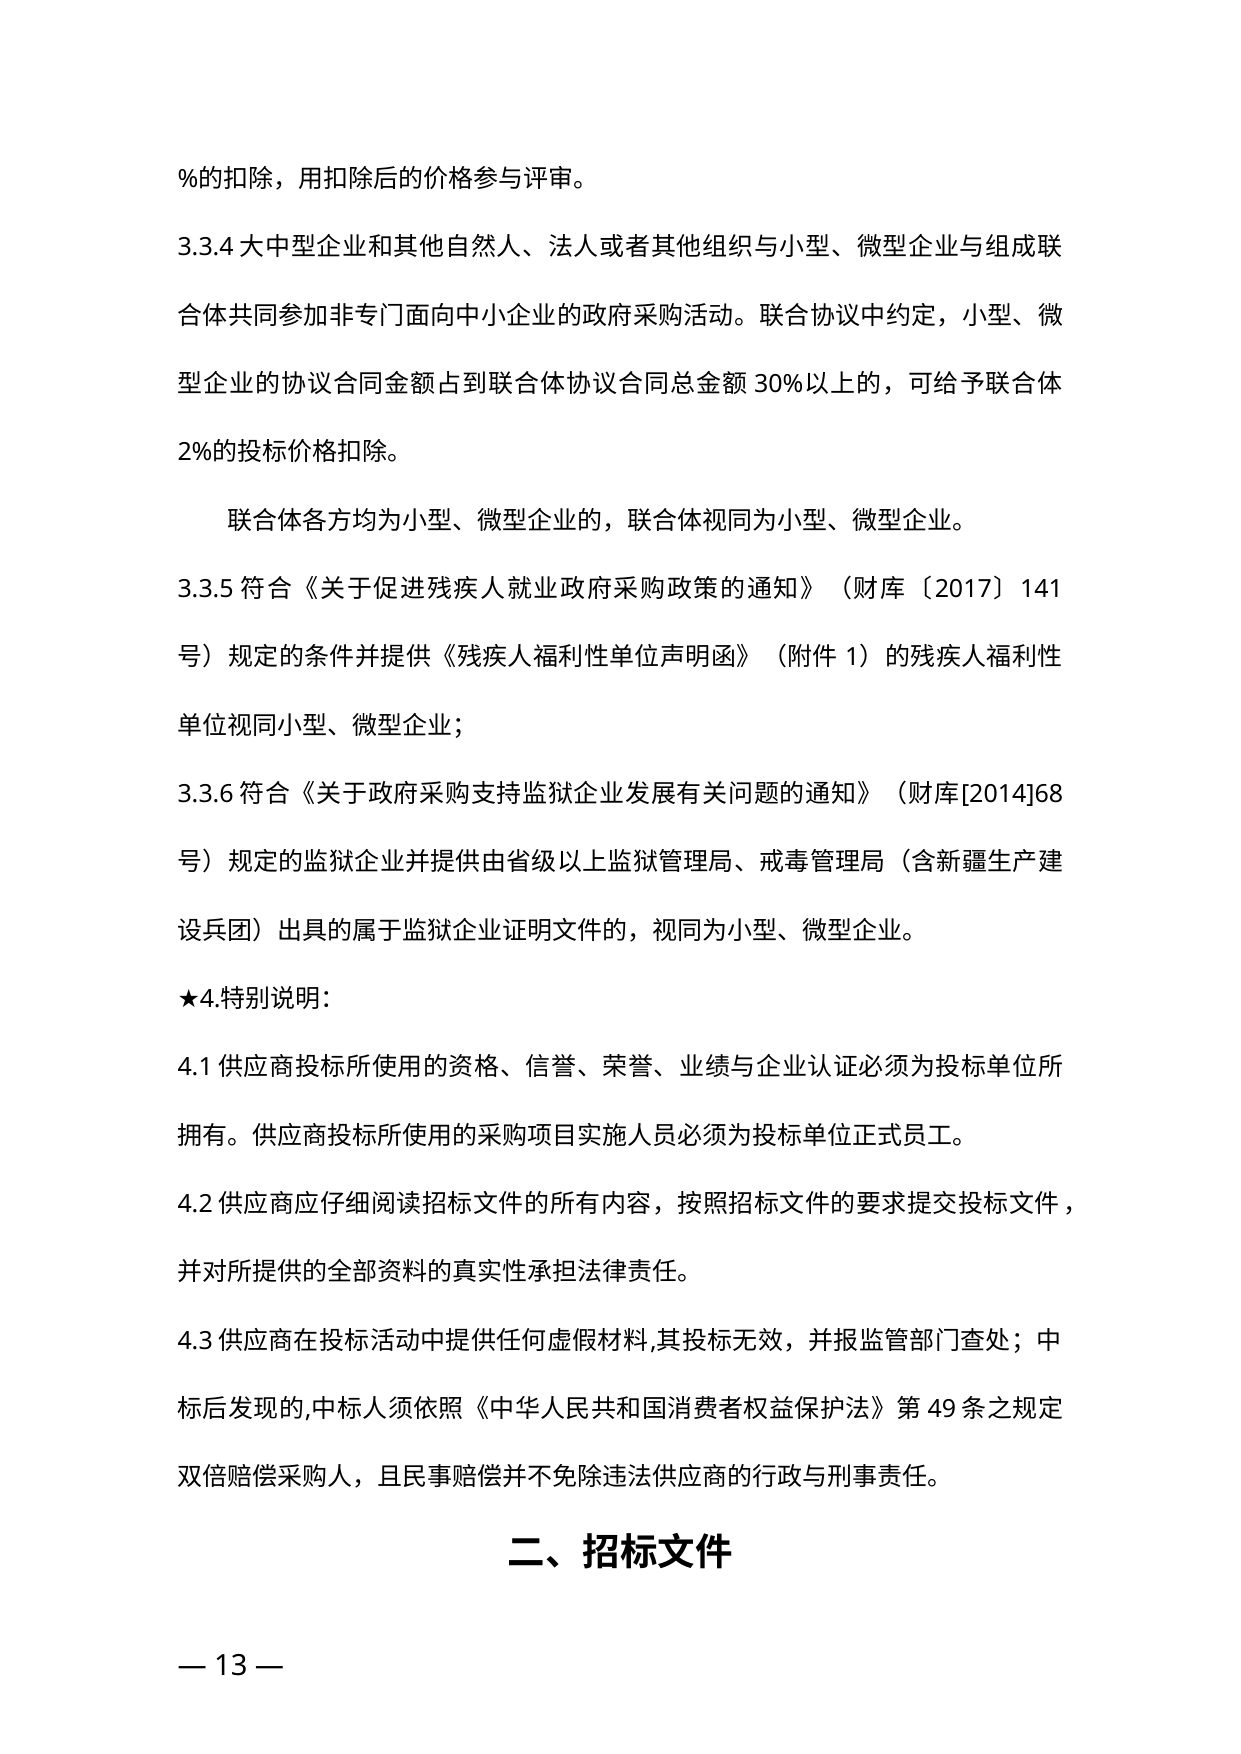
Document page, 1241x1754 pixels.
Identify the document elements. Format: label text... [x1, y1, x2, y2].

text 4.2供应商应仔细阅读招标文件的所有内容，按照招标文件的要求提交投标文件，并对所提供的全部资料的真实性承担法律责任。 [177, 1167, 1063, 1304]
text 4.3供应商在投标活动中提供任何虚假材料,其投标无效，并报监管部门查处；中标后发现的,中标人须依照《中华人民共和国消费者权益保护法》第49条之规定双倍赔偿采购人，且民事赔偿并不免除违法供应商的行政与刑事责任。 [177, 1304, 1063, 1509]
text 3.3.5符合《关于促进残疾人就业政府采购政策的通知》（财库〔2017〕141号）规定的条件并提供《残疾人福利性单位声明函》（附件1）的残疾人福利性单位视同小型、微型企业； [177, 552, 1063, 757]
text 3.3.4大中型企业和其他自然人、法人或者其他组织与小型、微型企业与组成联合体共同参加非专门面向中小企业的政府采购活动。联合协议中约定，小型、微型企业的协议合同金额占到联合体协议合同总金额30%以上的，可给予联合体2%的投标价格扣除。 [177, 211, 1063, 484]
text ★4.特别说明： [177, 962, 1063, 1031]
text 3.3.6符合《关于政府采购支持监狱企业发展有关问题的通知》（财库[2014]68号）规定的监狱企业并提供由省级以上监狱管理局、戒毒管理局（含新疆生产建设兵团）出具的属于监狱企业证明文件的，视同为小型、微型企业。 [177, 757, 1063, 962]
text 4.1供应商投标所使用的资格、信誉、荣誉、业绩与企业认证必须为投标单位所拥有。供应商投标所使用的采购项目实施人员必须为投标单位正式员工。 [177, 1031, 1063, 1167]
text 联合体各方均为小型、微型企业的，联合体视同为小型、微型企业。 [177, 484, 1063, 552]
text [177, 142, 1063, 211]
text 二、招标文件 [177, 1522, 1063, 1576]
